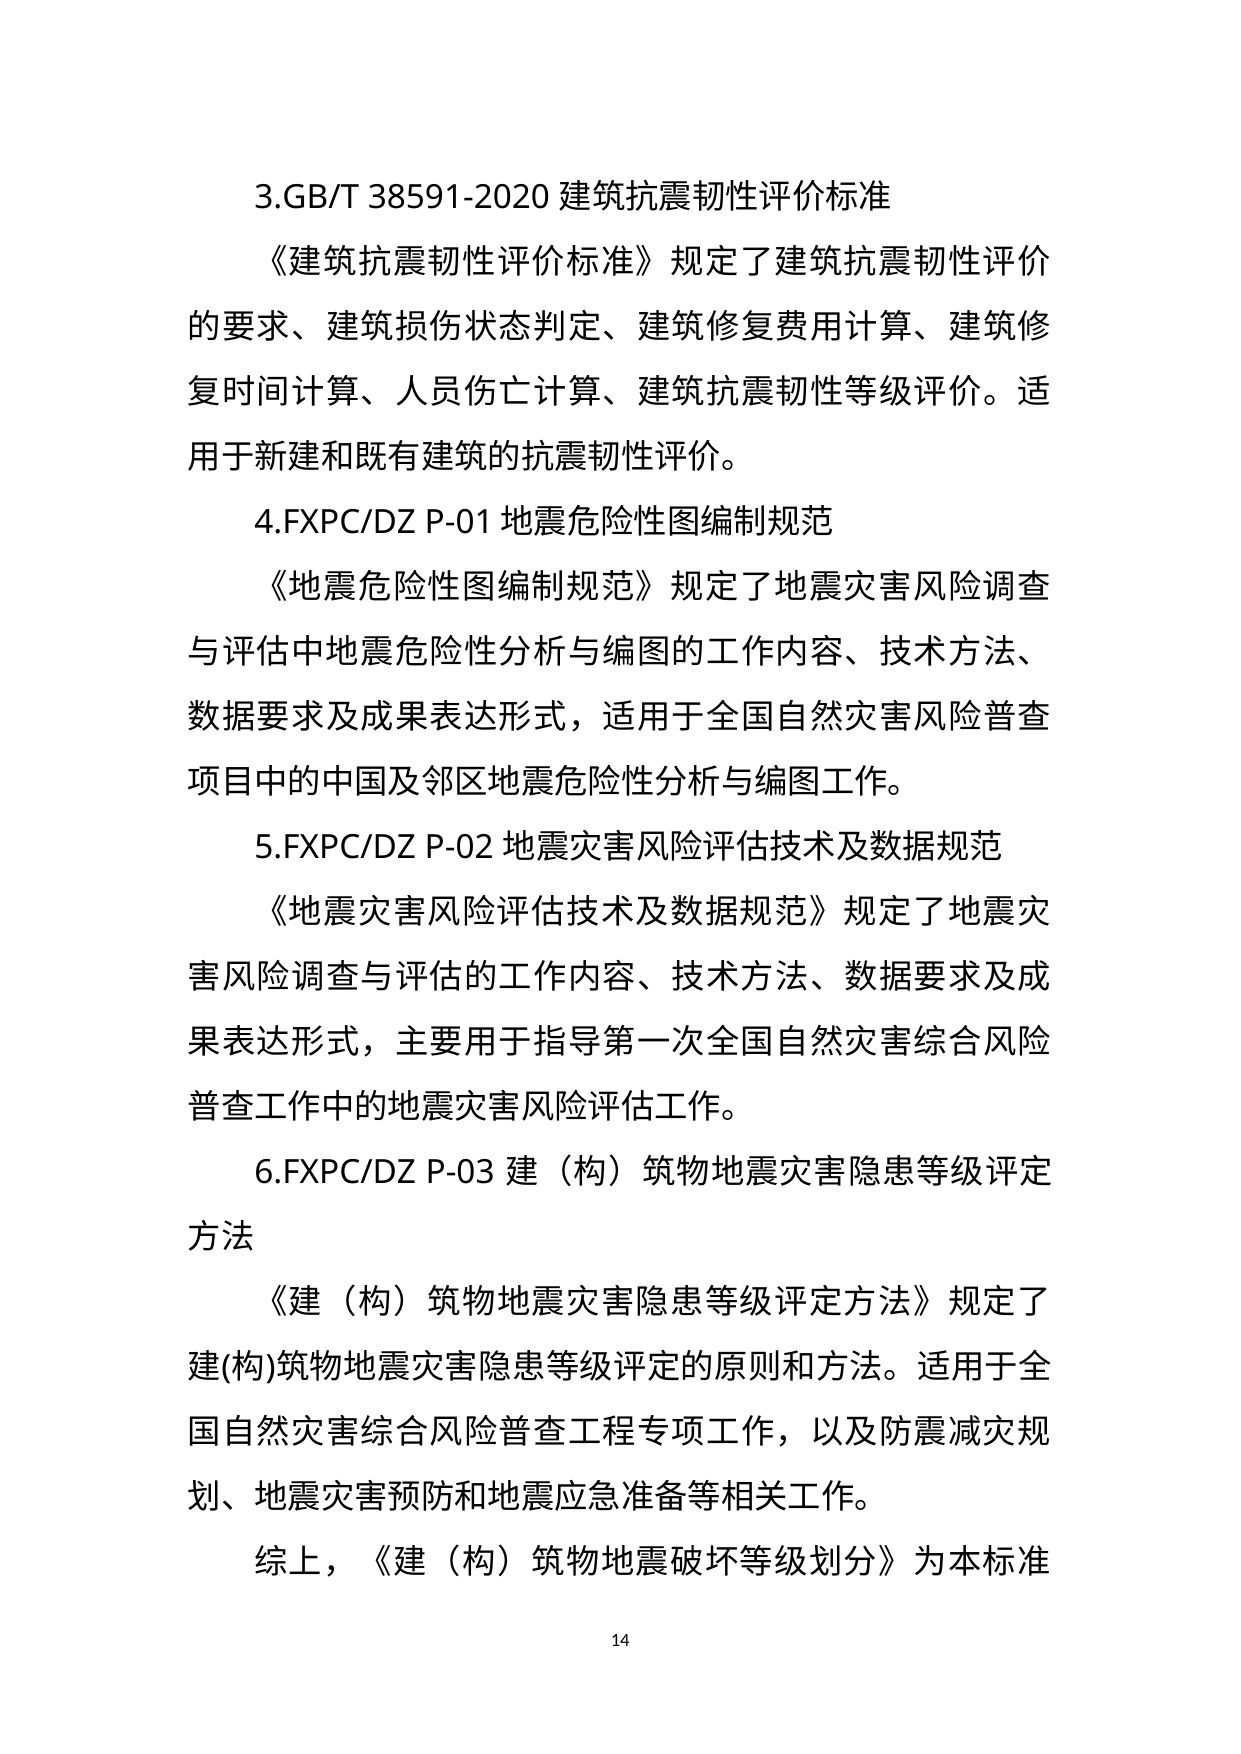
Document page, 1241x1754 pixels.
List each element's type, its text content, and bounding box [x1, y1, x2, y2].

text 《地震危险性图编制规范》规定了地震灾害风险调查与评估中地震危险性分析与编图的工作内容、技术方法、数据要求及成果表达形式，适用于全国自然灾害风险普查项目中的中国及邻区地震危险性分析与编图工作。 [187, 552, 1053, 812]
text 6.FXPC/DZ P-03 建（构）筑物地震灾害隐患等级评定方法 [187, 1137, 1053, 1267]
text 5.FXPC/DZ P-02 地震灾害风险评估技术及数据规范 [187, 812, 1053, 877]
text 《建筑抗震韧性评价标准》规定了建筑抗震韧性评价的要求、建筑损伤状态判定、建筑修复费用计算、建筑修复时间计算、人员伤亡计算、建筑抗震韧性等级评价。适用于新建和既有建筑的抗震韧性评价。 [187, 227, 1053, 487]
text 4.FXPC/DZ P-01地震危险性图编制规范 [187, 487, 1053, 552]
text 《建（构）筑物地震灾害隐患等级评定方法》规定了建(构)筑物地震灾害隐患等级评定的原则和方法。适用于全国自然灾害综合风险普查工程专项工作，以及防震减灾规划、地震灾害预防和地震应急准备等相关工作。 [187, 1267, 1053, 1527]
text 《地震灾害风险评估技术及数据规范》规定了地震灾害风险调查与评估的工作内容、技术方法、数据要求及成果表达形式，主要用于指导第一次全国自然灾害综合风险普查工作中的地震灾害风险评估工作。 [187, 877, 1053, 1137]
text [187, 1527, 1053, 1592]
text 3.GB/T 38591-2020 建筑抗震韧性评价标准 [187, 162, 1053, 227]
